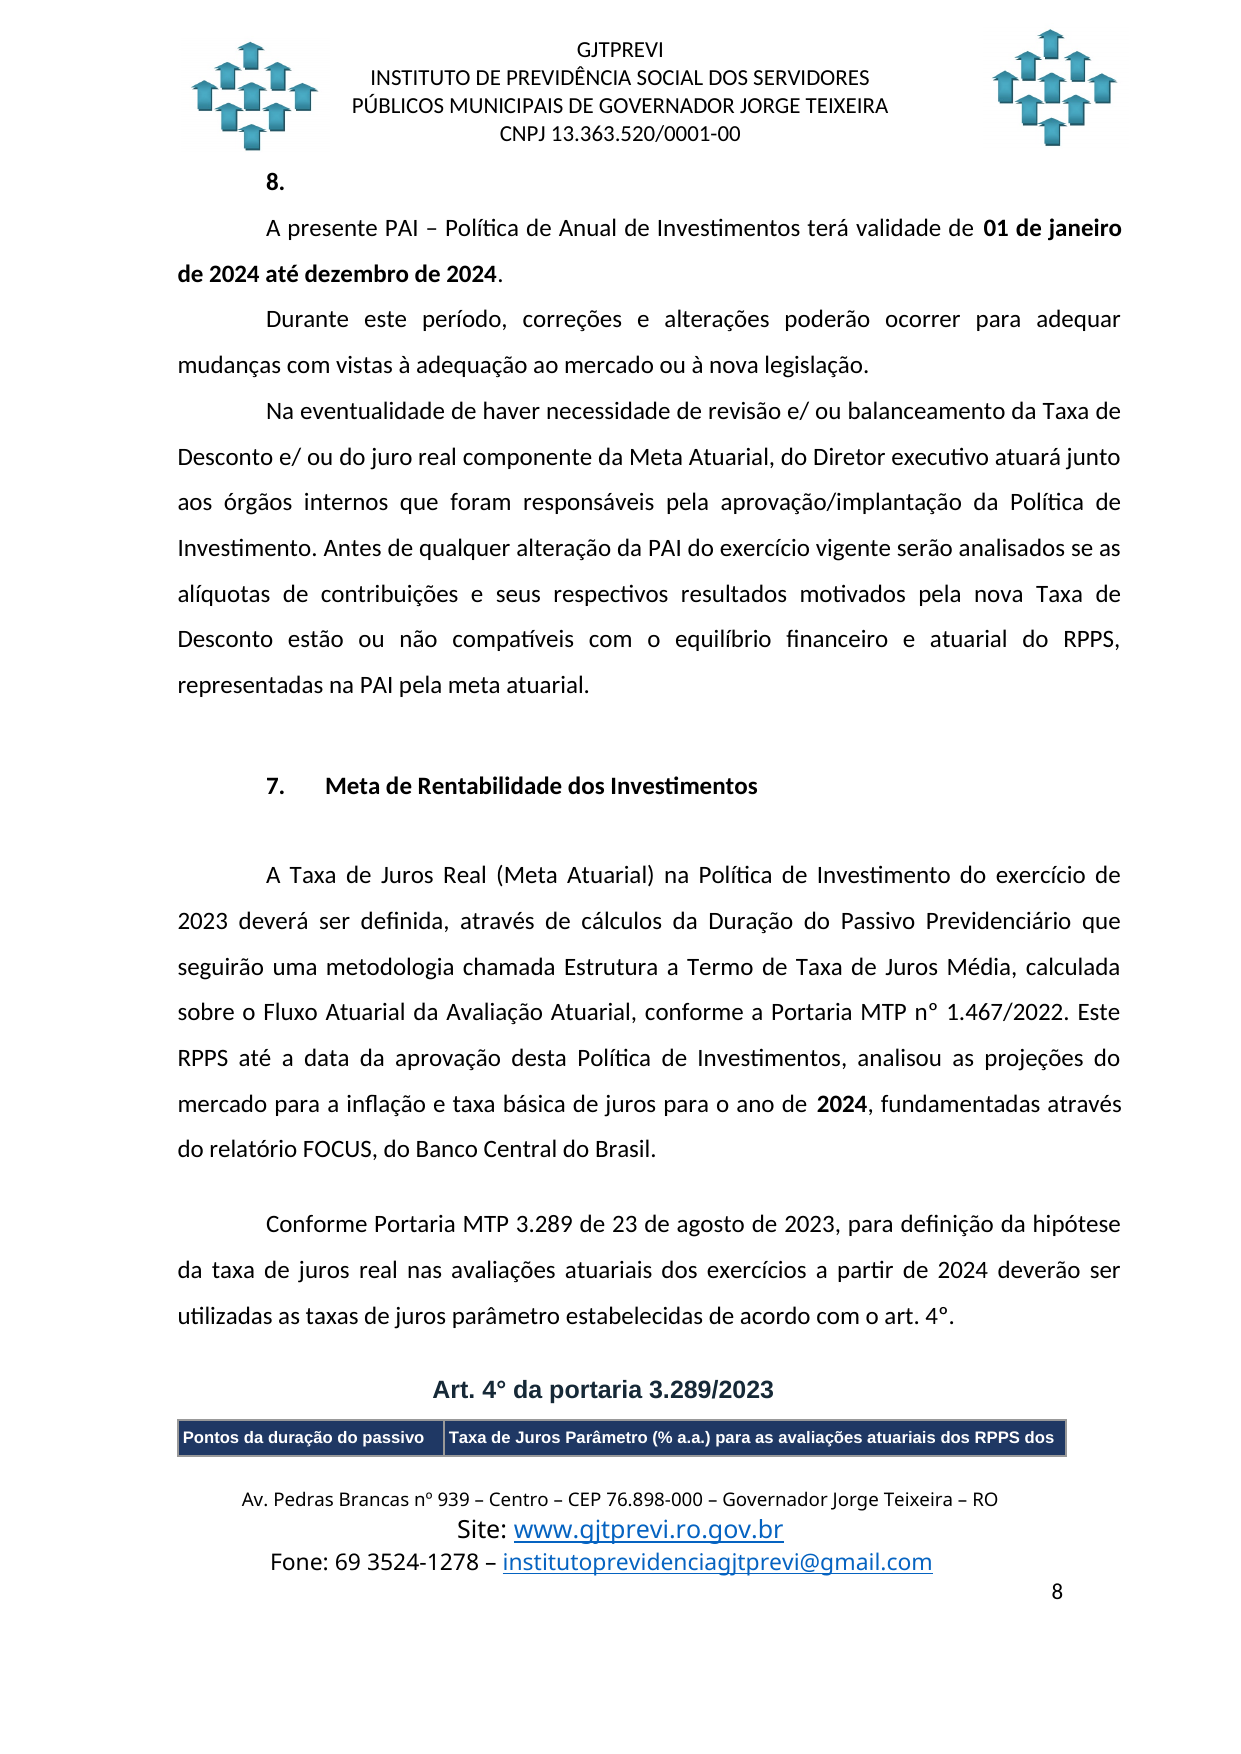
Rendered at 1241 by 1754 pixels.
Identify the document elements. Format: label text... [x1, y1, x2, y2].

text Art. 4° da portaria 3.289/2023 [177, 1375, 1122, 1404]
text Conforme Portaria MTP 3.289 de 23 de agosto de 2023, para definição da hipótese da taxa de juros real nas avaliações atuariais dos exercícios a partir de 2024 deverão ser utilizadas as taxas de juros parâmetro estabelecidas de acordo com o art. 4º. [177, 1208, 1122, 1331]
table_header Pontos da duração do passivo (em anos) [179, 1421, 443, 1455]
table_header Taxa de Juros Parâmetro (% a.a.) para as avaliações atuariais dos RPPS dos seguintes exercícios: [445, 1421, 1065, 1455]
text A presente PAI – Política de Anual de Investimentos terá validade de 01 de janeiro de 2024 até dezembro de 2024. [177, 212, 1122, 288]
picture [982, 23, 1129, 149]
text Durante este período, correções e alterações poderão ocorrer para adequar mudanças com vistas à adequação ao mercado ou à nova legislação. [177, 303, 1122, 380]
picture [180, 36, 330, 152]
list Meta de Rentabilidade dos Investimentos [177, 771, 1122, 801]
text A Taxa de Juros Real (Meta Atuarial) na Política de Investimento do exercício de 2023 deverá ser definida, através de cálculos da Duração do Passivo Previdenciário que seguirão uma metodologia chamada Estrutura a Termo de Taxa de Juros Média, calculada sobre o Fluxo Atuarial da Avaliação Atuarial, conforme a Portaria MTP nº 1.467/2022. Este RPPS até a data da aprovação desta Política de Investimentos, analisou as projeções do mercado para a inflação e taxa básica de juros para o ano de 2024, fundamentadas através do relatório FOCUS, do Banco Central do Brasil. [177, 859, 1122, 1164]
text Na eventualidade de haver necessidade de revisão e/ ou balanceamento da Taxa de Desconto e/ ou do juro real componente da Meta Atuarial, do Diretor executivo atuará junto aos órgãos internos que foram responsáveis pela aprovação/implantação da Política de Investimento. Antes de qualquer alteração da PAI do exercício vigente serão analisados se as alíquotas de contribuições e seus respectivos resultados motivados pela nova Taxa de Desconto estão ou não compatíveis com o equilíbrio financeiro e atuarial do RPPS, representadas na PAI pela meta atuarial. [177, 395, 1122, 700]
